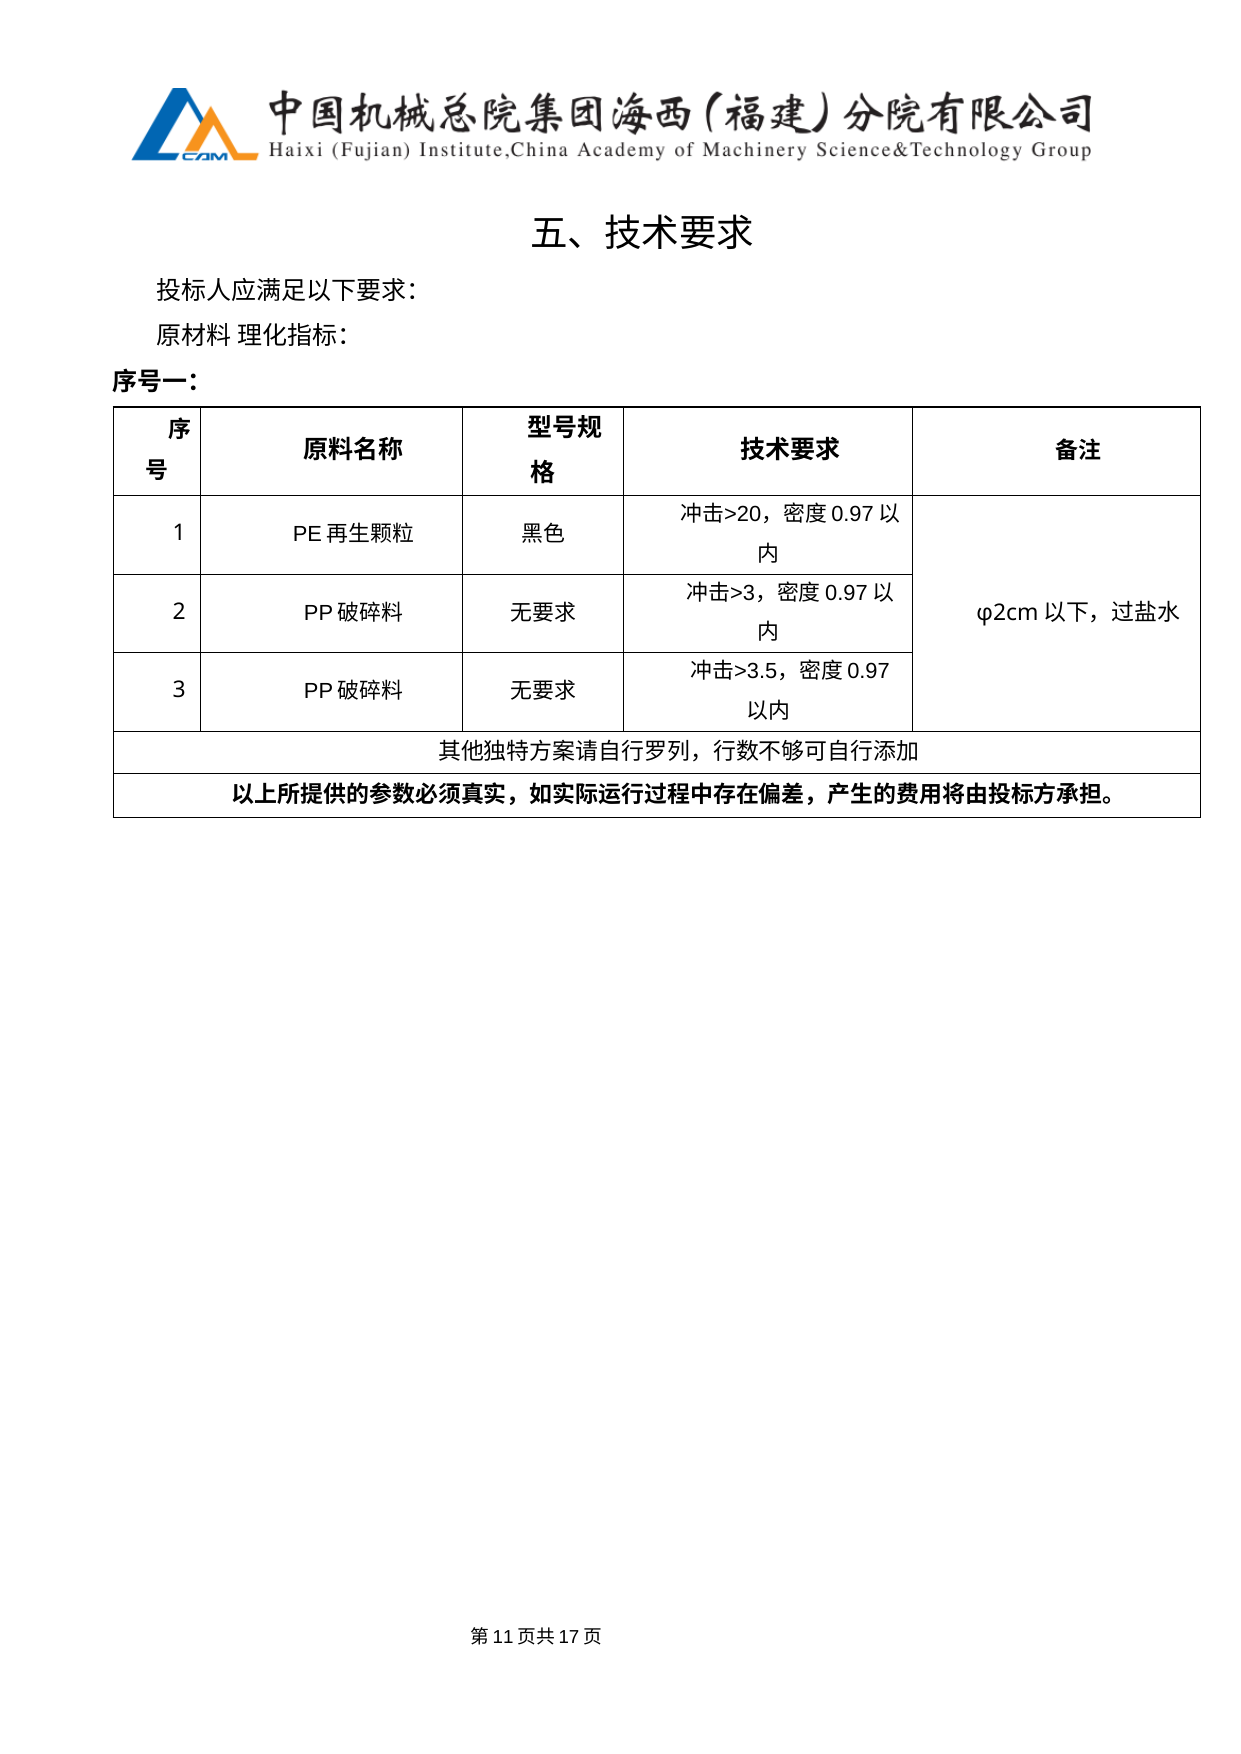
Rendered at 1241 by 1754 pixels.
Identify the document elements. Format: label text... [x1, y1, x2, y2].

table_cell 冲击>3.5，密度0.97以内 [624, 653, 912, 731]
table_cell 冲击>3，密度0.97以内 [624, 575, 912, 652]
table_header 原料名称 [201, 408, 462, 495]
table_header 技术要求 [624, 408, 912, 495]
text 投标人应满足以下要求： [112, 270, 1128, 307]
table_cell 无要求 [463, 575, 623, 652]
table_cell 2 [114, 575, 200, 652]
table_header 型号规格 [463, 408, 623, 495]
table_cell 以上所提供的参数必须真实，如实际运行过程中存在偏差，产生的费用将由投标方承担。 [114, 774, 1200, 817]
text 原材料 理化指标： [112, 316, 1128, 352]
table_cell PE再生颗粒 [201, 496, 462, 574]
picture [112, 88, 1127, 185]
table_cell PP破碎料 [201, 575, 462, 652]
text 五、技术要求 [112, 203, 1128, 257]
table_cell 冲击>20，密度0.97以内 [624, 496, 912, 574]
table_cell 无要求 [463, 653, 623, 731]
table_header 备注 [913, 408, 1200, 495]
table_cell 黑色 [463, 496, 623, 574]
table_header 序号 [114, 408, 200, 495]
table_cell 其他独特方案请自行罗列，行数不够可自行添加 [114, 732, 1200, 773]
table_cell 3 [114, 653, 200, 731]
table_cell 1 [114, 496, 200, 574]
list 序号一： [112, 361, 1128, 397]
table_cell PP破碎料 [201, 653, 462, 731]
table_cell φ2cm以下，过盐水 [913, 496, 1200, 731]
